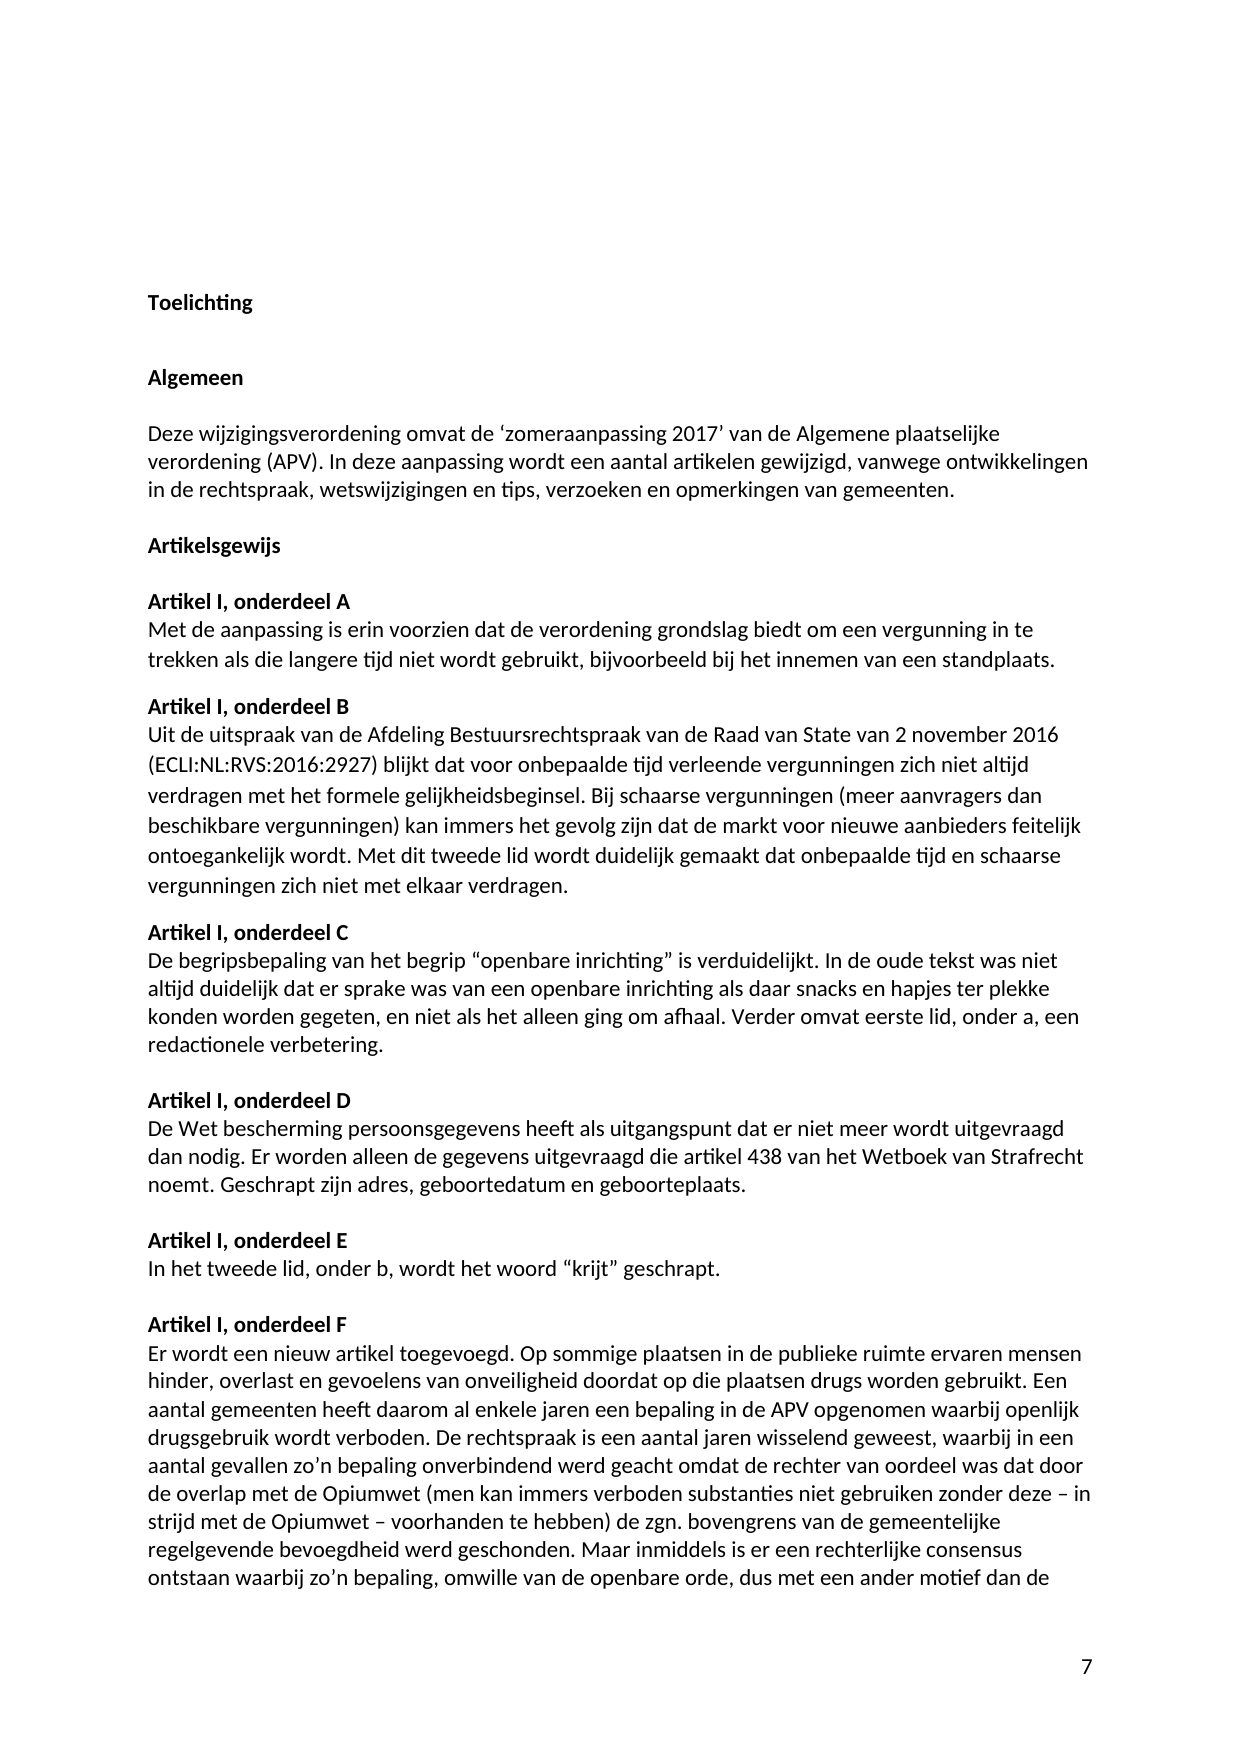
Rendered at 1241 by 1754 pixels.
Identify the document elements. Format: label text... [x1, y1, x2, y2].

text Uit de uitspraak van de Afdeling Bestuursrechtspraak van de Raad van State van 2 november 2016 (ECLI:NL:RVS:2016:2927) blijkt dat voor onbepaalde tijd verleende vergunningen zich niet altijd verdragen met het formele gelijkheidsbeginsel. Bij schaarse vergunningen (meer aanvragers dan beschikbare vergunningen) kan immers het gevolg zijn dat de markt voor nieuwe aanbieders feitelijk ontoegankelijk wordt. Met dit tweede lid wordt duidelijk gemaakt dat onbepaalde tijd en schaarse vergunningen zich niet met elkaar verdragen. [148, 720, 1093, 899]
text Artikel I, onderdeel B [148, 692, 1093, 720]
text Artikel I, onderdeel C [148, 918, 1093, 946]
text Toelichting [148, 288, 1093, 316]
text Algemeen [148, 363, 1093, 391]
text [148, 1339, 1093, 1591]
text De Wet bescherming persoonsgegevens heeft als uitgangspunt dat er niet meer wordt uitgevraagd dan nodig. Er worden alleen de gegevens uitgevraagd die artikel 438 van het Wetboek van Strafrecht noemt. Geschrapt zijn adres, geboortedatum en geboorteplaats. [148, 1114, 1093, 1198]
text In het tweede lid, onder b, wordt het woord “krijt” geschrapt. [148, 1254, 1093, 1283]
text Artikel I, onderdeel D [148, 1086, 1093, 1114]
text Artikelsgewijs [148, 531, 1093, 559]
text Artikel I, onderdeel F [148, 1311, 1093, 1339]
text Met de aanpassing is erin voorzien dat de verordening grondslag biedt om een vergunning in te trekken als die langere tijd niet wordt gebruikt, bijvoorbeeld bij het innemen van een standplaats. [148, 615, 1093, 673]
text Artikel I, onderdeel A [148, 587, 1093, 615]
text Deze wijzigingsverordening omvat de ‘zomeraanpassing 2017’ van de Algemene plaatselijke verordening (APV). In deze aanpassing wordt een aantal artikelen gewijzigd, vanwege ontwikkelingen in de rechtspraak, wetswijzigingen en tips, verzoeken en opmerkingen van gemeenten. [148, 419, 1093, 503]
text Artikel I, onderdeel E [148, 1227, 1093, 1254]
text De begripsbepaling van het begrip “openbare inrichting” is verduidelijkt. In de oude tekst was niet altijd duidelijk dat er sprake was van een openbare inrichting als daar snacks en hapjes ter plekke konden worden gegeten, en niet als het alleen ging om afhaal. Verder omvat eerste lid, onder a, een redactionele verbetering. [148, 946, 1093, 1058]
